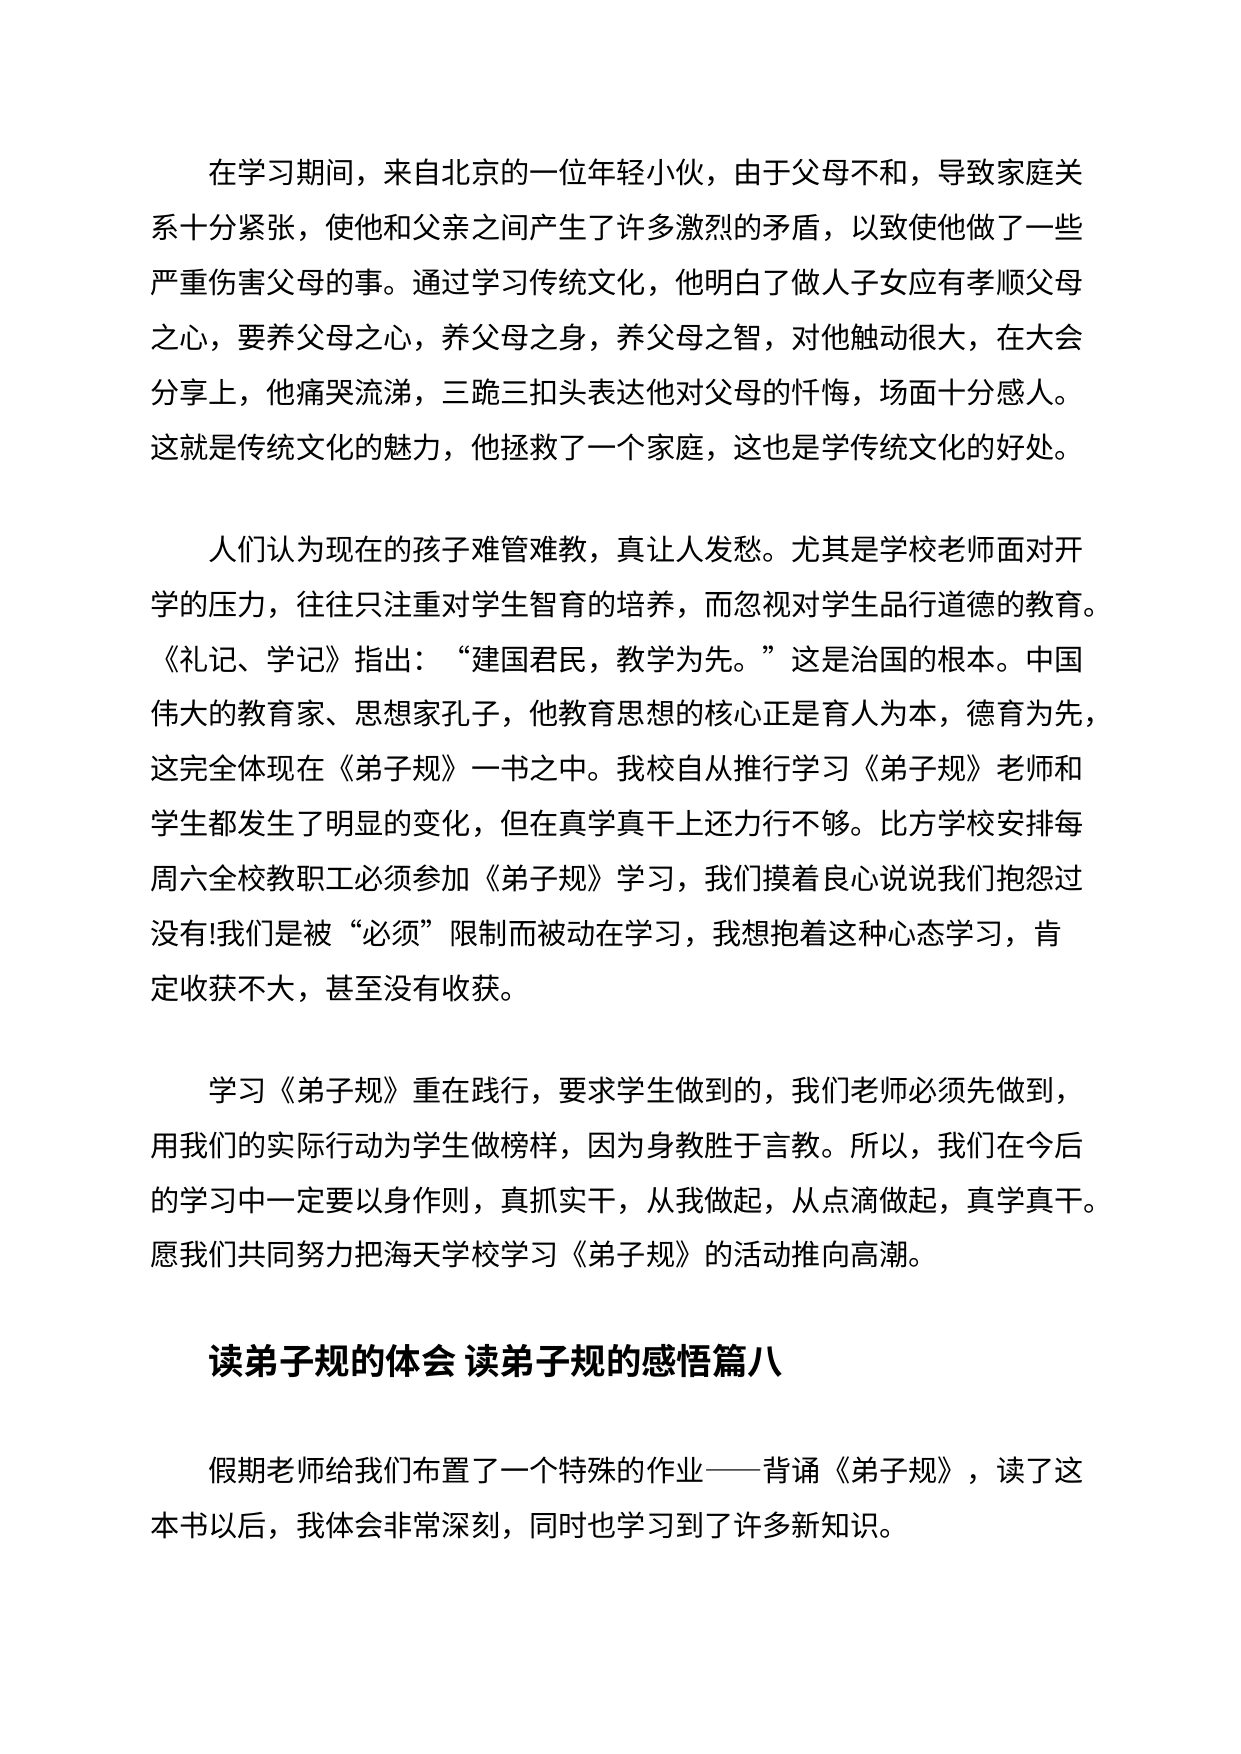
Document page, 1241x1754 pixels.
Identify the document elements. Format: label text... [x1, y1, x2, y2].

text 人们认为现在的孩子难管难教，真让人发愁。尤其是学校老师面对开学的压力，往往只注重对学生智育的培养，而忽视对学生品行道德的教育。《礼记、学记》指出：“建国君民，教学为先。”这是治国的根本。中国伟大的教育家、思想家孔子，他教育思想的核心正是育人为本，德育为先，这完全体现在《弟子规》一书之中。我校自从推行学习《弟子规》老师和学生都发生了明显的变化，但在真学真干上还力行不够。比方学校安排每周六全校教职工必须参加《弟子规》学习，我们摸着良心说说我们抱怨过没有!我们是被“必须”限制而被动在学习，我想抱着这种心态学习，肯定收获不大，甚至没有收获。 [150, 526, 1090, 1008]
text 在学习期间，来自北京的一位年轻小伙，由于父母不和，导致家庭关系十分紧张，使他和父亲之间产生了许多激烈的矛盾，以致使他做了一些严重伤害父母的事。通过学习传统文化，他明白了做人子女应有孝顺父母之心，要养父母之心，养父母之身，养父母之智，对他触动很大，在大会分享上，他痛哭流涕，三跪三扣头表达他对父母的忏悔，场面十分感人。这就是传统文化的魅力，他拯救了一个家庭，这也是学传统文化的好处。 [150, 150, 1090, 467]
text 假期老师给我们布置了一个特殊的作业——背诵《弟子规》，读了这本书以后，我体会非常深刻，同时也学习到了许多新知识。 [150, 1447, 1090, 1544]
text 学习《弟子规》重在践行，要求学生做到的，我们老师必须先做到，用我们的实际行动为学生做榜样，因为身教胜于言教。所以，我们在今后的学习中一定要以身作则，真抓实干，从我做起，从点滴做起，真学真干。愿我们共同努力把海天学校学习《弟子规》的活动推向高潮。 [150, 1067, 1090, 1274]
text 读弟子规的体会 读弟子规的感悟篇八 [150, 1334, 1090, 1385]
